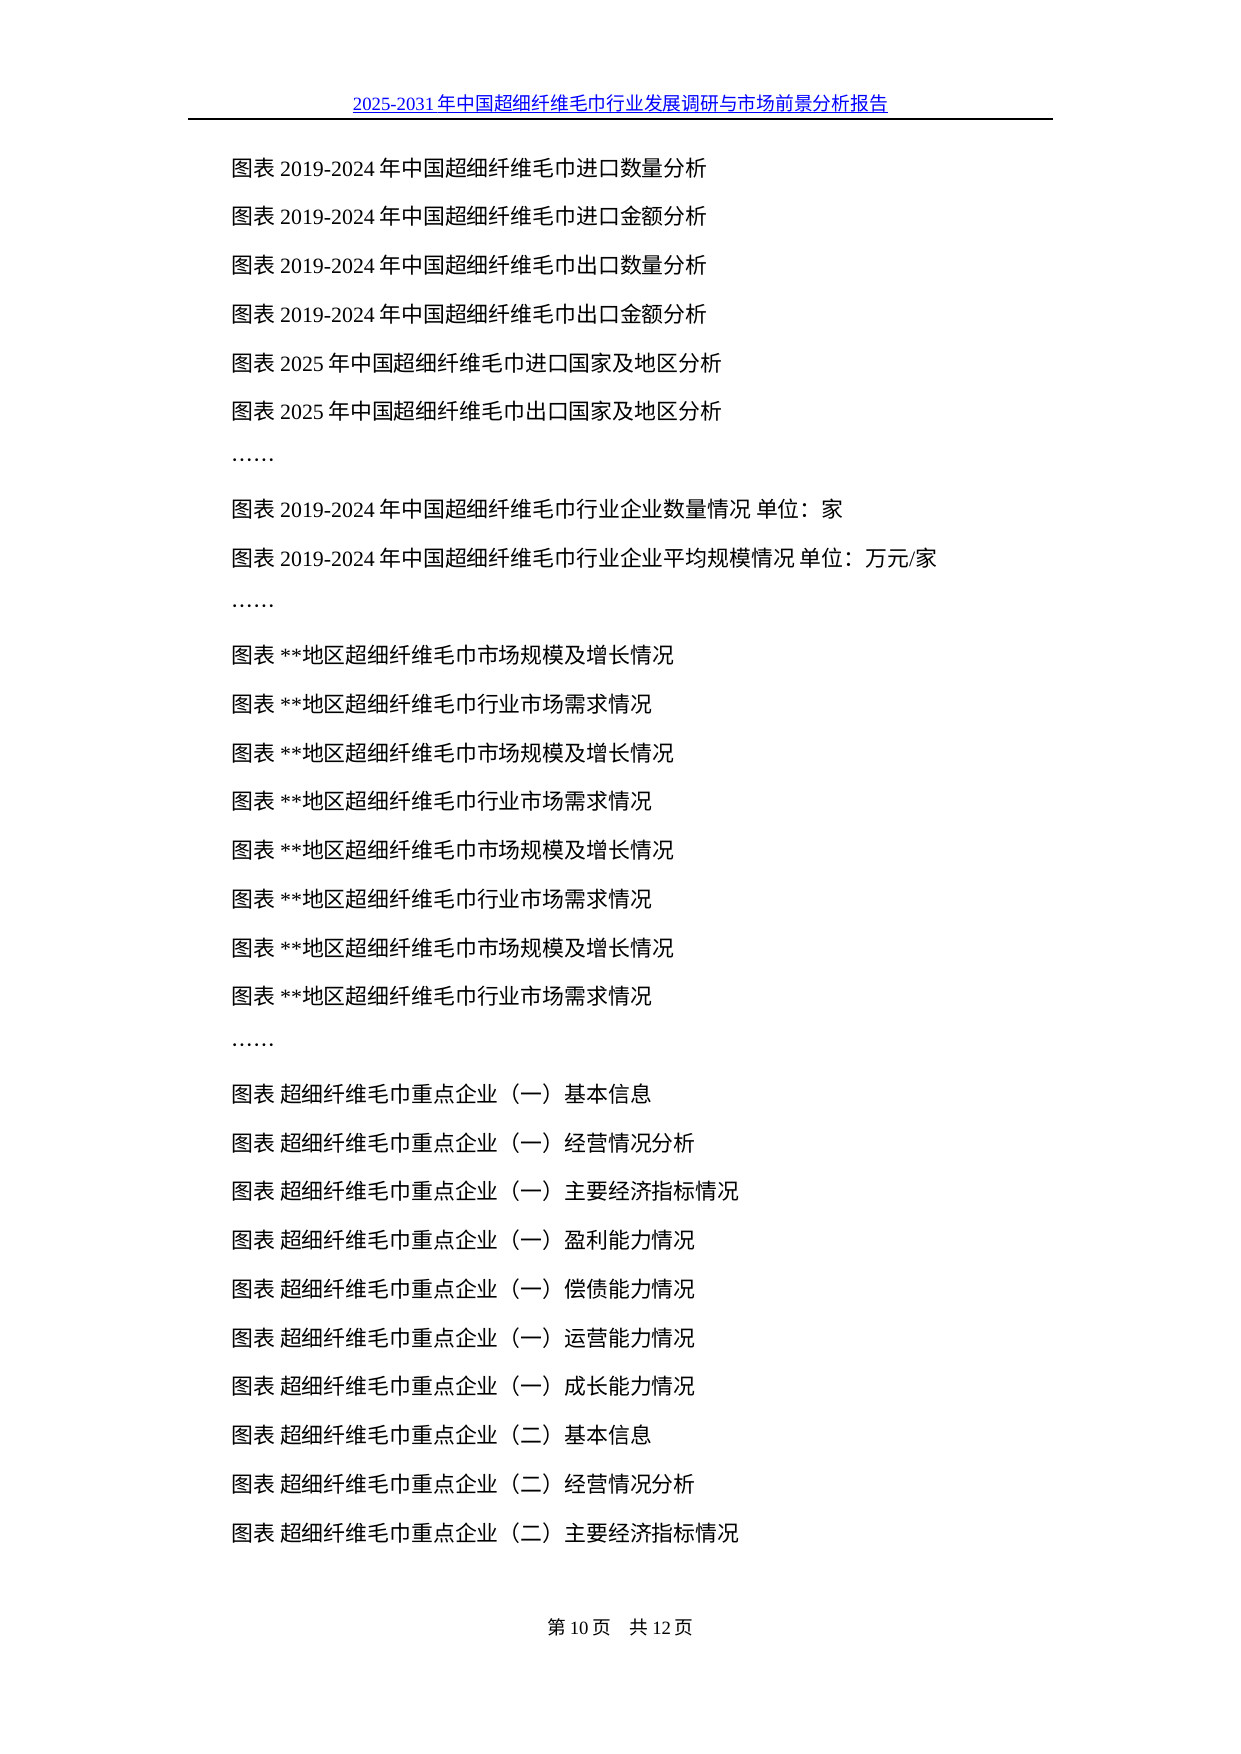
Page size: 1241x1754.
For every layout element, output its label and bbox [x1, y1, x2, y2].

text [187, 150, 1053, 1548]
